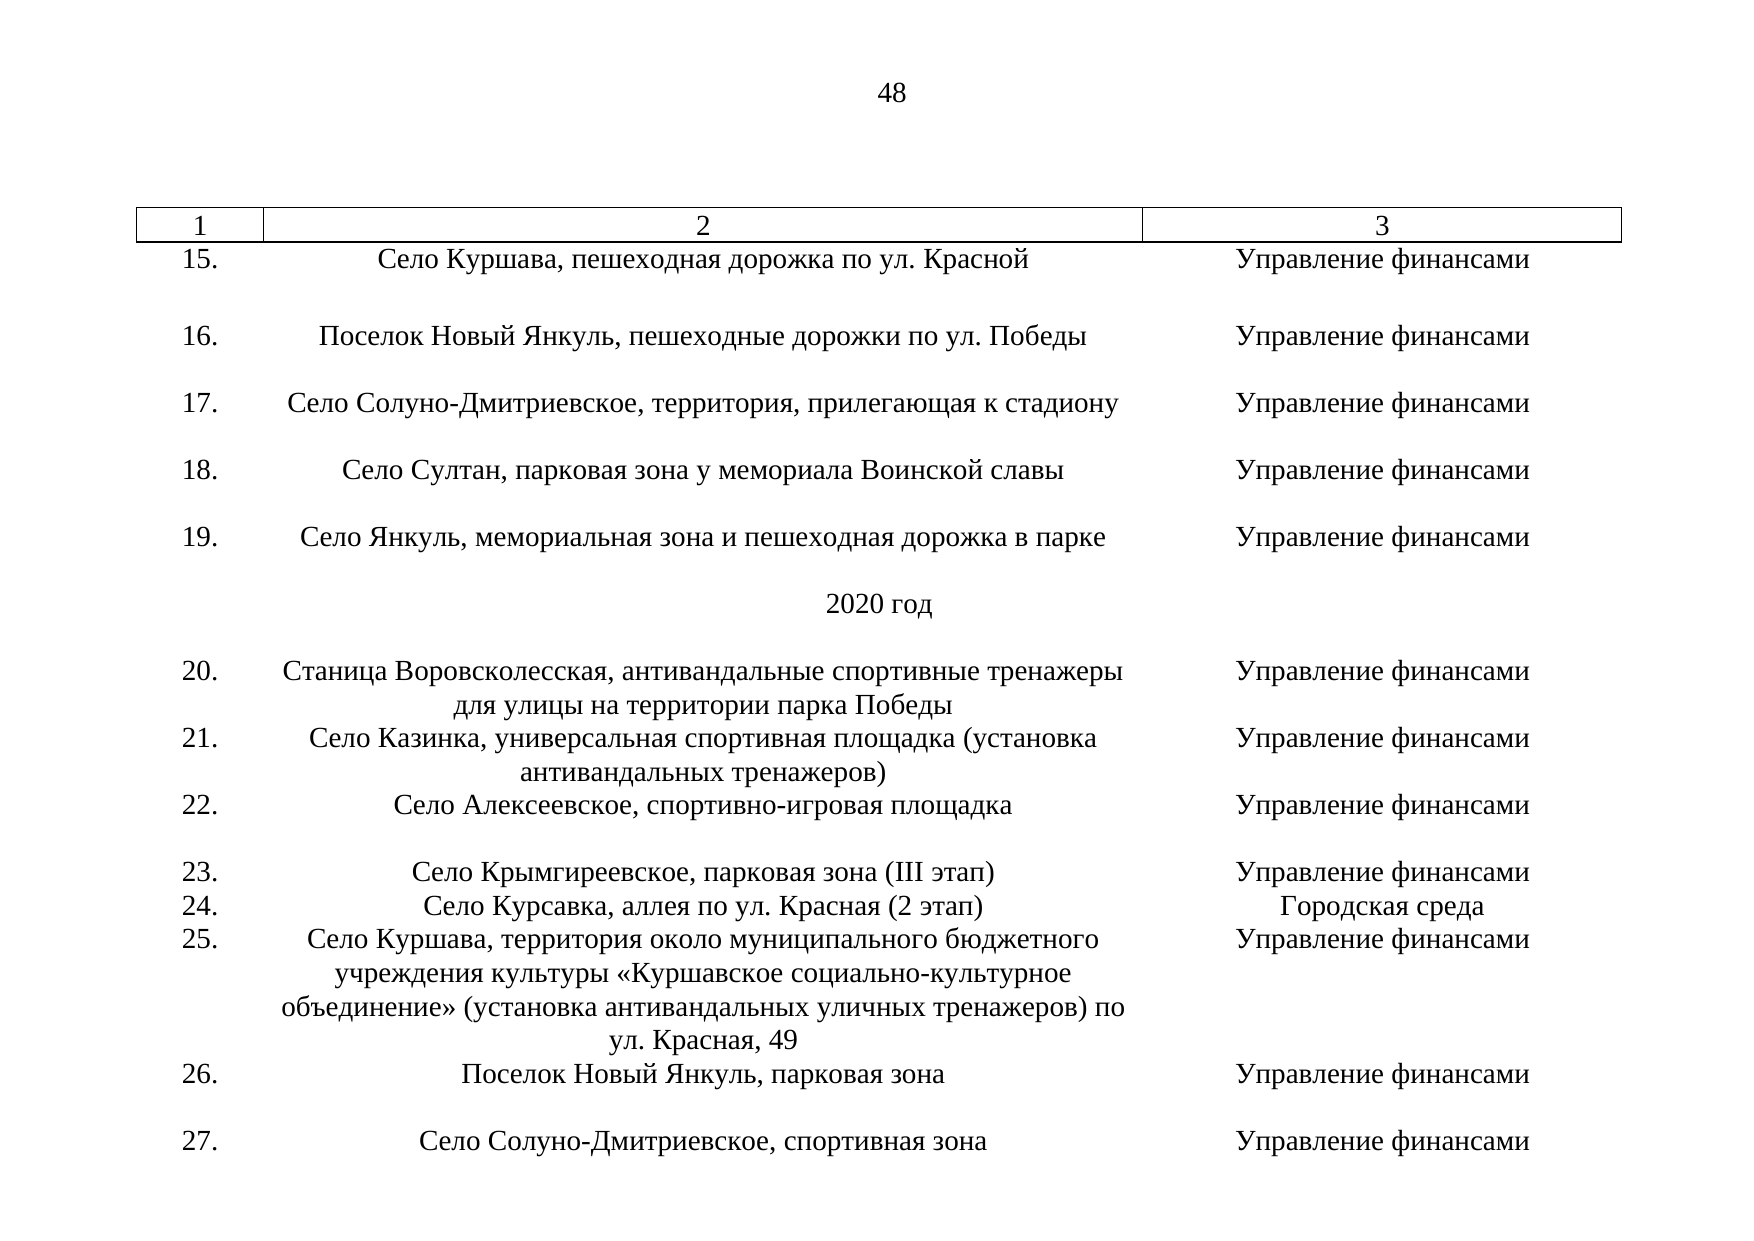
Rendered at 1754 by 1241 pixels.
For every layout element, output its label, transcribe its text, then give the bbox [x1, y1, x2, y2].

table_cell Управление финансами [1143, 922, 1622, 1056]
table_cell Городская среда [1143, 888, 1622, 922]
table_cell [136, 653, 263, 720]
table_cell Управление финансами [1143, 720, 1622, 787]
table_cell Управление финансами [1143, 318, 1622, 385]
table_cell [136, 855, 263, 888]
table_cell Село Казинка, универсальная спортивная площадка (установка антивандальных тренажеров) [263, 720, 1143, 787]
table_cell Село Куршава, территория около муниципального бюджетного учреждения культуры «Куршавское социально-культурное объединение» (установка антивандальных уличных тренажеров) по ул. Красная, 49 [263, 922, 1143, 1056]
table_cell Управление финансами [1143, 385, 1622, 452]
table_cell Управление финансами [1143, 243, 1622, 318]
table_cell [136, 788, 263, 854]
table_cell [136, 318, 263, 385]
table_cell Управление финансами [1143, 1056, 1622, 1123]
table_cell [136, 385, 263, 452]
table_header 2 [264, 208, 1142, 241]
table_header 3 [1143, 208, 1621, 241]
table_cell Село Курсавка, аллея по ул. Красная (2 этап) [263, 888, 1143, 922]
table_cell Управление финансами [1143, 519, 1622, 586]
table_header 1 [137, 208, 263, 241]
table_cell [136, 922, 263, 1056]
table_cell Управление финансами [1143, 788, 1622, 854]
table_cell Село Янкуль, мемориальная зона и пешеходная дорожка в парке [263, 519, 1143, 586]
table_cell [136, 888, 263, 922]
table_cell 2020 год [136, 586, 1622, 653]
table_cell Село Крымгиреевское, парковая зона (III этап) [263, 855, 1143, 888]
table_cell Село Солуно-Дмитриевское, территория, прилегающая к стадиону [263, 385, 1143, 452]
table_cell Управление финансами [1143, 1123, 1622, 1156]
table_cell Поселок Новый Янкуль, пешеходные дорожки по ул. Победы [263, 318, 1143, 385]
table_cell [263, 1123, 1143, 1156]
table_cell Поселок Новый Янкуль, парковая зона [263, 1056, 1143, 1123]
table_cell Станица Воровсколесская, антивандальные спортивные тренажеры для улицы на территории парка Победы [263, 653, 1143, 720]
table_cell [136, 1056, 263, 1123]
table_cell [136, 452, 263, 519]
table_cell [136, 243, 263, 318]
table_cell [136, 1123, 263, 1156]
table_cell Управление финансами [1143, 653, 1622, 720]
table_cell Село Куршава, пешеходная дорожка по ул. Красной [263, 243, 1143, 318]
table_cell [136, 720, 263, 787]
table_cell Село Султан, парковая зона у мемориала Воинской славы [263, 452, 1143, 519]
table_cell Село Алексеевское, спортивно-игровая площадка [263, 788, 1143, 854]
table_cell Управление финансами [1143, 855, 1622, 888]
table_cell [136, 519, 263, 586]
table_cell Управление финансами [1143, 452, 1622, 519]
